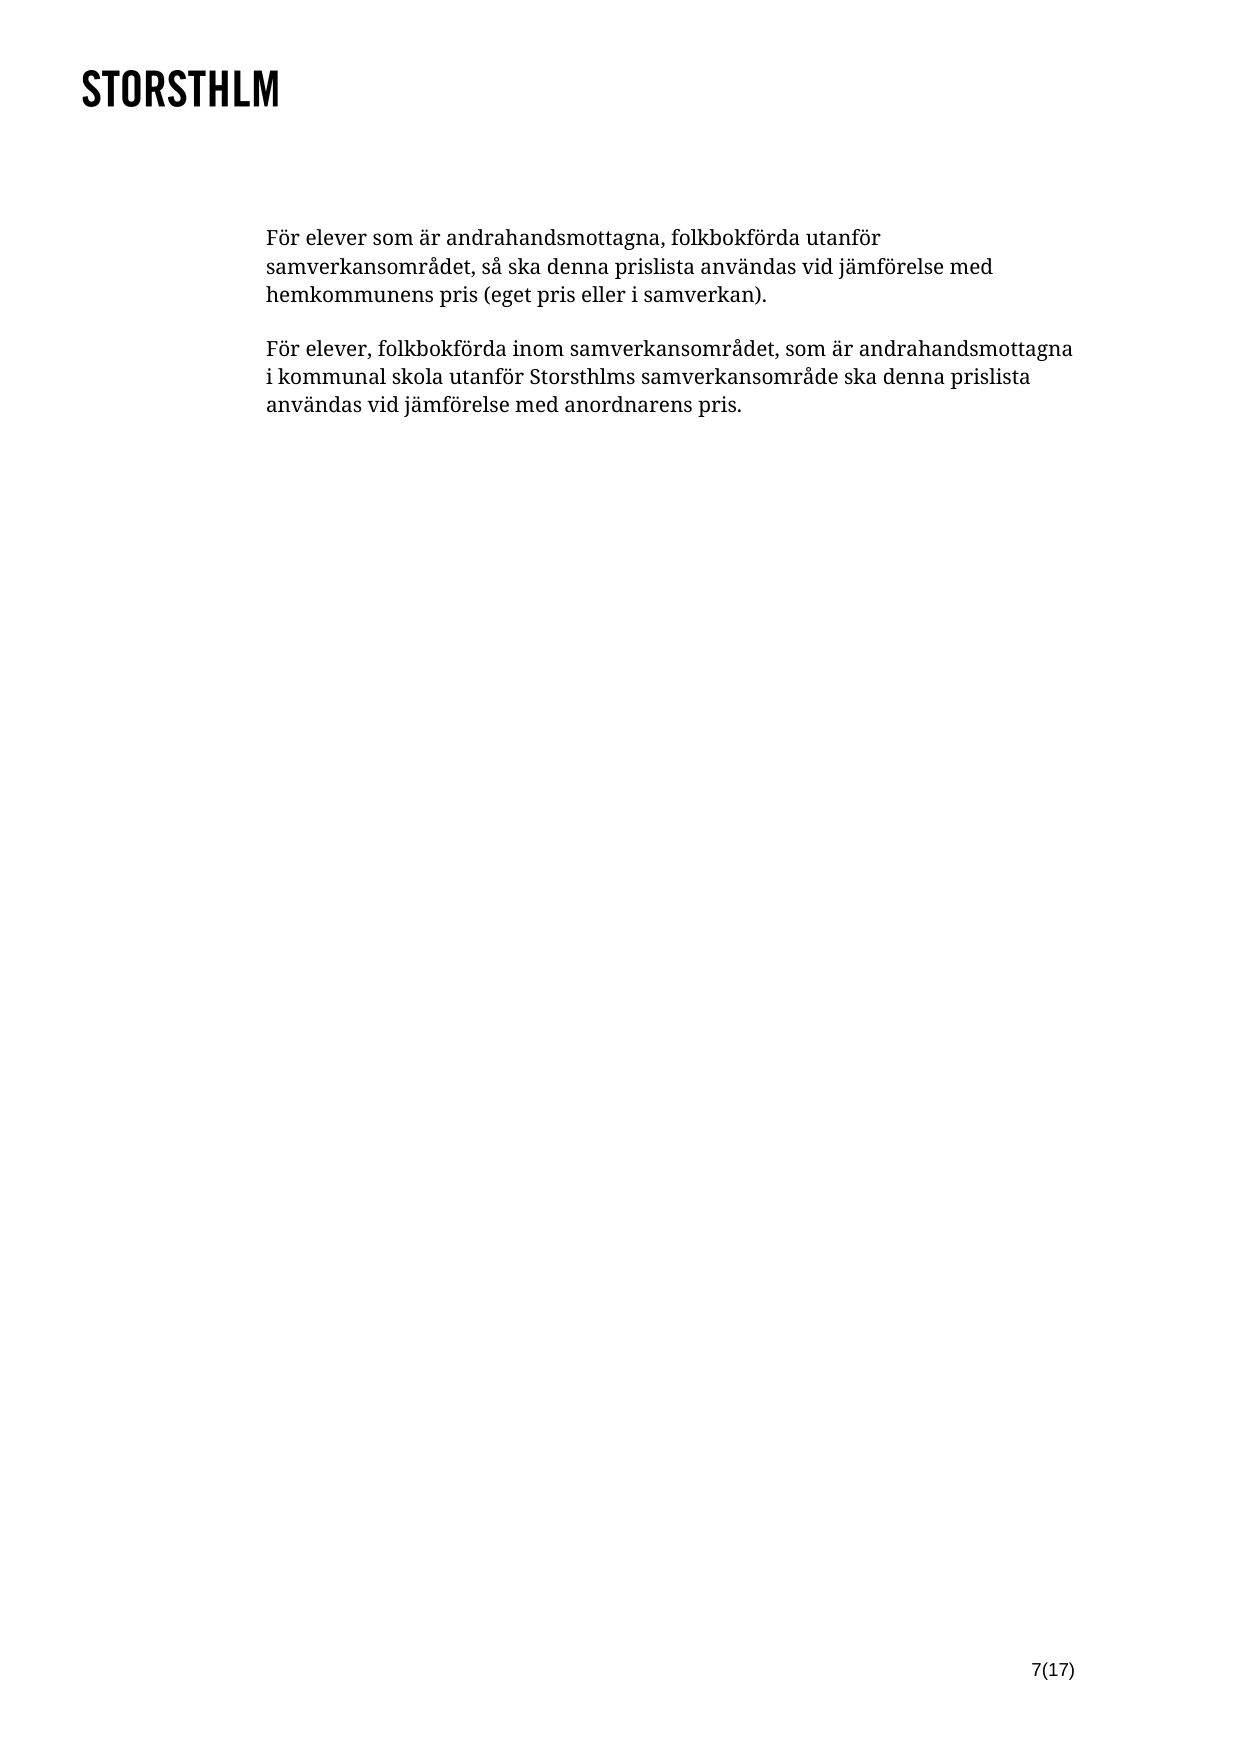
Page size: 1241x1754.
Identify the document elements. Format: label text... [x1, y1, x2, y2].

text För elever, folkbokförda inom samverkansområdet, som är andrahandsmottagna i kommunal skola utanför Storsthlms samverkansområde ska denna prislista användas vid jämförelse med anordnarens pris. [266, 334, 1075, 419]
text För elever som är andrahandsmottagna, folkbokförda utanför samverkansområdet, så ska denna prislista användas vid jämförelse med hemkommunens pris (eget pris eller i samverkan). [266, 223, 1075, 309]
picture [82, 70, 278, 107]
